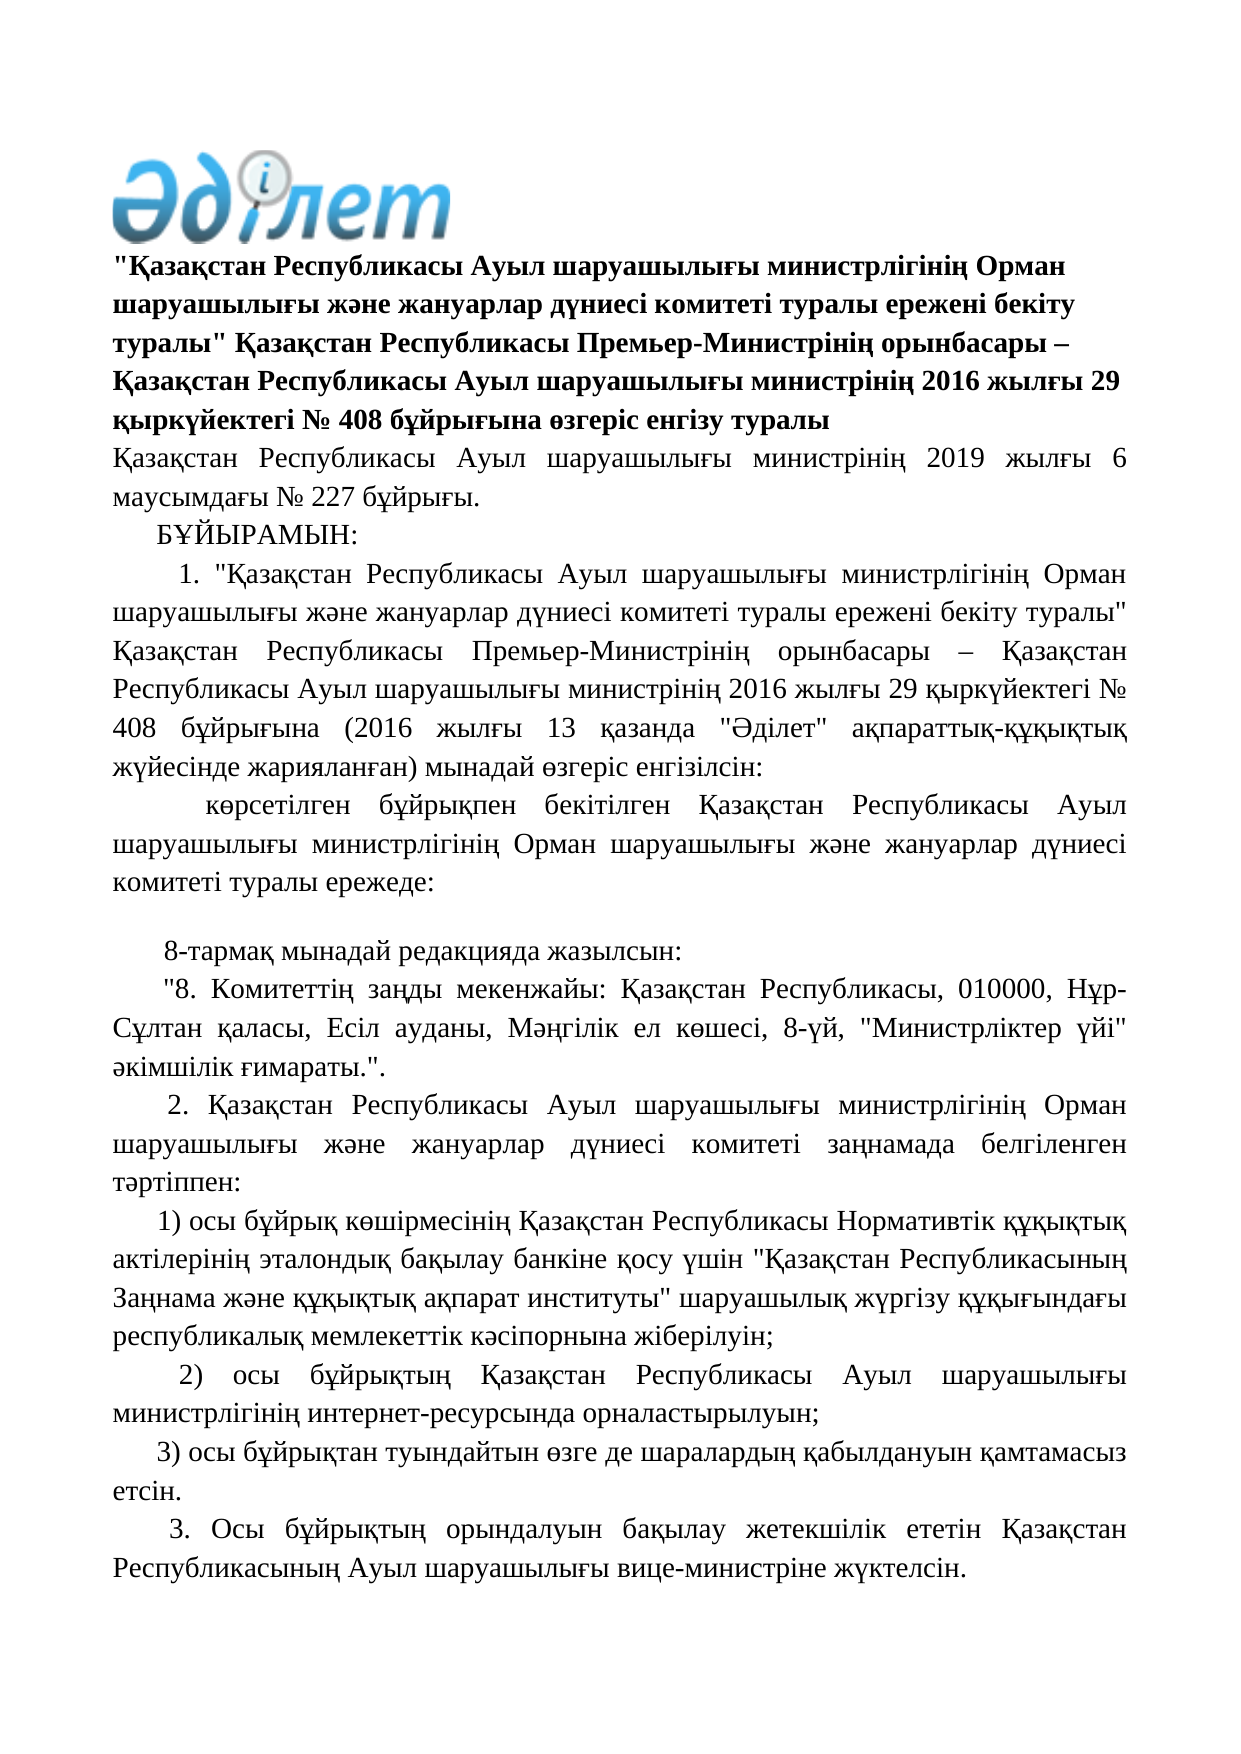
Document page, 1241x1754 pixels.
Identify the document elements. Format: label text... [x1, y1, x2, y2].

text 1. "Қазақстан Республикасы Ауыл шаруашылығы министрлігінің Орман шаруашылығы және жануарлар дүниесі комитеті туралы ережені бекіту туралы" Қазақстан Республикасы Премьер-Министрінің орынбасары – Қазақстан Республикасы Ауыл шаруашылығы министрінің 2016 жылғы 29 қыркүйектегі № 408 бұйрығына (2016 жылғы 13 қазанда "Әділет" ақпараттық-құқықтық жүйесінде жарияланған) мынадай өзгеріс енгізілсін: [112, 556, 1128, 782]
text 3) осы бұйрықтан туындайтын өзге де шаралардың қабылдануын қамтамасыз етсін. [112, 1434, 1128, 1506]
text 2) осы бұйрықтың Қазақстан Республикасы Ауыл шаруашылығы министрлігінің интернет-ресурсында орналастырылуын; [112, 1357, 1128, 1429]
picture [112, 150, 451, 244]
text Қазақстан Республикасы Ауыл шаруашылығы министрінің 2019 жылғы 6 маусымдағы № 227 бұйрығы. [112, 440, 1128, 512]
text 8-тармақ мынадай редакцияда жазылсын: [112, 933, 1128, 967]
text көрсетілген бұйрықпен бекітілген Қазақстан Республикасы Ауыл шаруашылығы министрлігінің Орман шаруашылығы және жануарлар дүниесі комитеті туралы ережеде: [112, 787, 1128, 898]
text "Қазақстан Республикасы Ауыл шаруашылығы министрлігінің Орман шаруашылығы және жануарлар дүниесі комитеті туралы ережені бекіту туралы" Қазақстан Республикасы Премьер-Министрінің орынбасары – Қазақстан Республикасы Ауыл шаруашылығы министрінің 2016 жылғы 29 қыркүйектегі № 408 бұйрығына өзгеріс енгізу туралы [112, 248, 1128, 435]
text БҰЙЫРАМЫН: [112, 517, 1128, 551]
text "8. Комитеттің заңды мекенжайы: Қазақстан Республикасы, 010000, Нұр-Сұлтан қаласы, Есіл ауданы, Мәңгілік ел көшесі, 8-үй, "Министрліктер үйі" әкімшілік ғимараты.". [112, 972, 1128, 1082]
text 3. Осы бұйрықтың орындалуын бақылау жетекшілік ететін Қазақстан Республикасының Ауыл шаруашылығы вице-министріне жүктелсін. [112, 1511, 1128, 1583]
text 1) осы бұйрық көшірмесінің Қазақстан Республикасы Нормативтік құқықтық актілерінің эталондық бақылау банкіне қосу үшін "Қазақстан Республикасының Заңнама және құқықтық ақпарат институты" шаруашылық жүргізу құқығындағы республикалық мемлекеттік кәсіпорнына жіберілуін; [112, 1203, 1128, 1352]
text 2. Қазақстан Республикасы Ауыл шаруашылығы министрлігінің Орман шаруашылығы және жануарлар дүниесі комитеті заңнамада белгіленген тәртіппен: [112, 1087, 1128, 1198]
